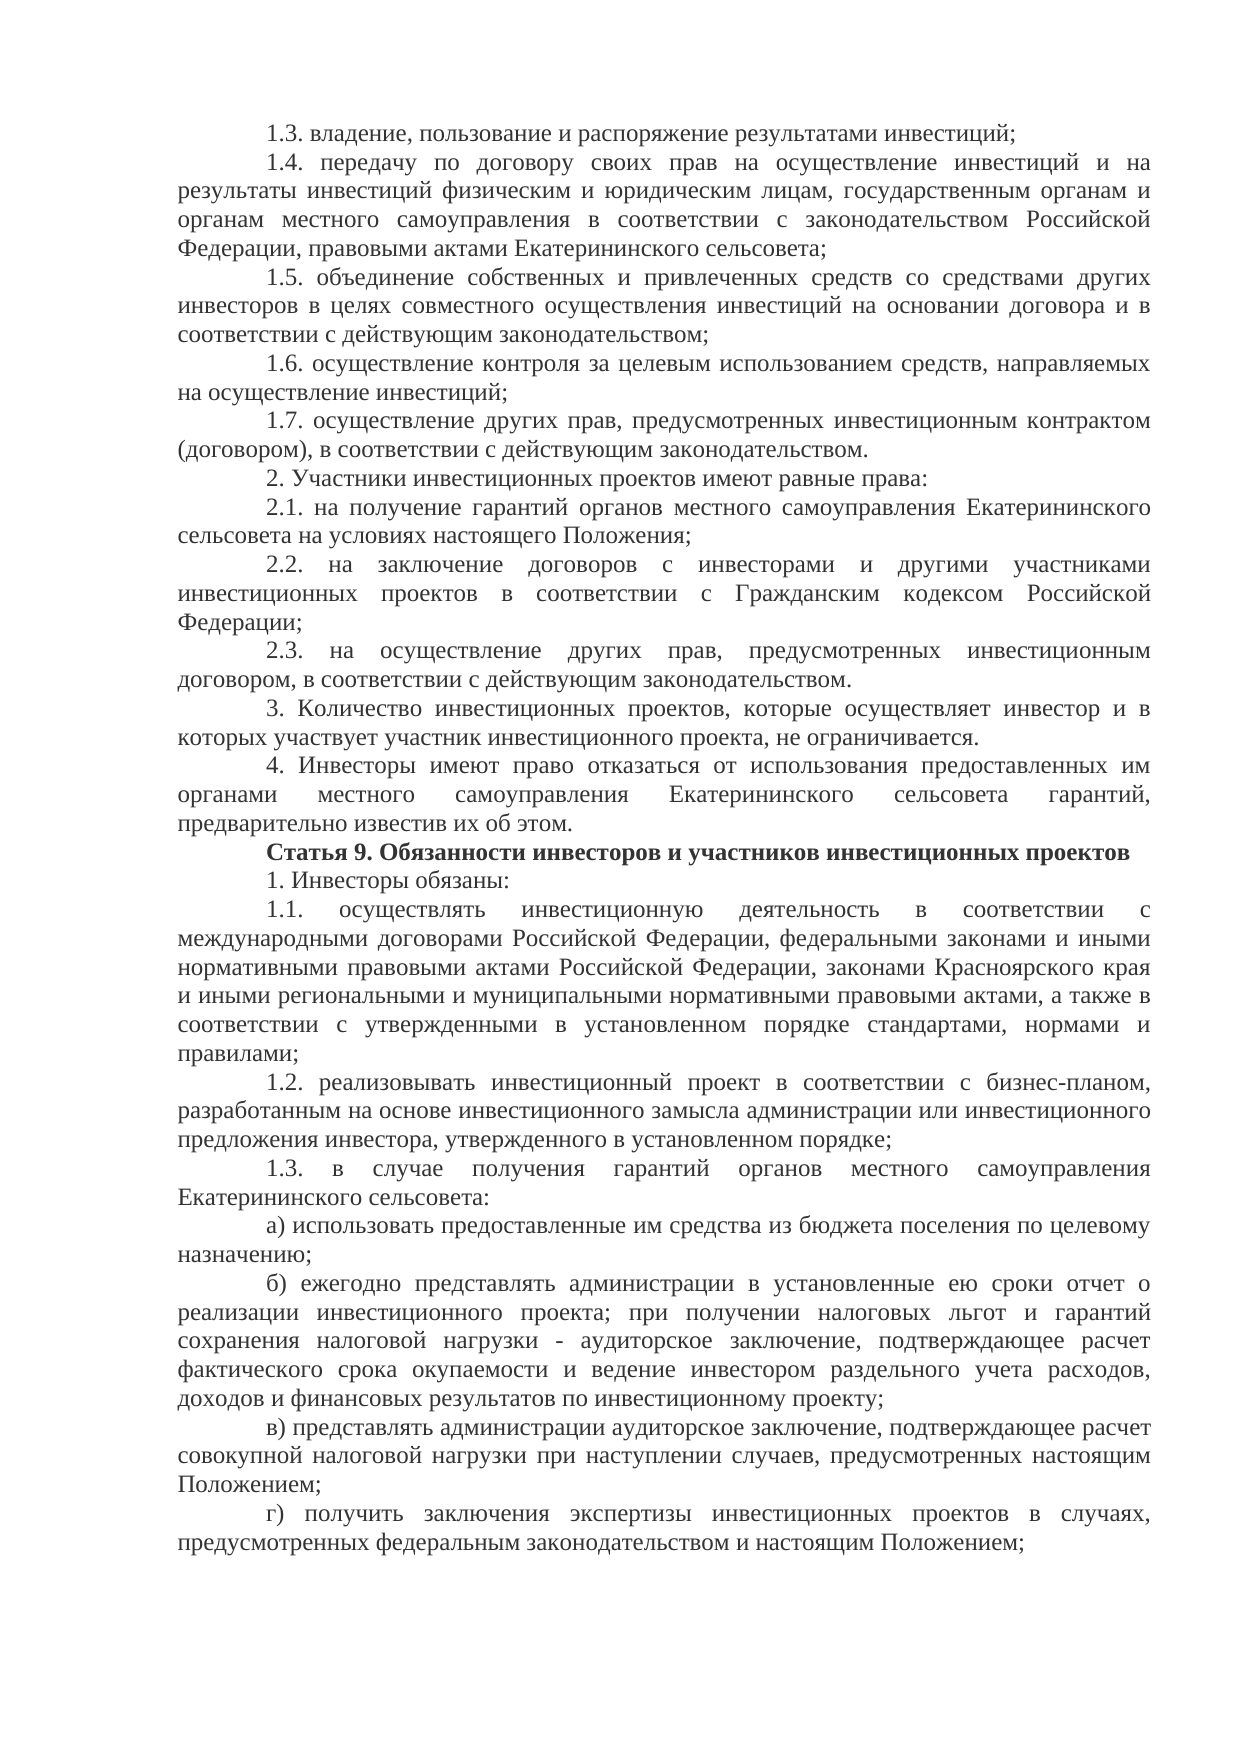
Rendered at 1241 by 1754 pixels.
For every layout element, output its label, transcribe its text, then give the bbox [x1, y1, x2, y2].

text 1.1. осуществлять инвестиционную деятельность в соответствии с международными договорами Российской Федерации, федеральными законами и иными нормативными правовыми актами Российской Федерации, законами Красноярского края и иными региональными и муниципальными нормативными правовыми актами, а также в соответствии с утвержденными в установленном порядке стандартами, нормами и правилами; [177, 894, 1152, 1067]
text в) представлять администрации аудиторское заключение, подтверждающее расчет совокупной налоговой нагрузки при наступлении случаев, предусмотренных настоящим Положением; [177, 1412, 1152, 1498]
text б) ежегодно представлять администрации в установленные ею сроки отчет о реализации инвестиционного проекта; при получении налоговых льгот и гарантий сохранения налоговой нагрузки - аудиторское заключение, подтверждающее расчет фактического срока окупаемости и ведение инвестором раздельного учета расходов, доходов и финансовых результатов по инвестиционному проекту; [177, 1268, 1152, 1412]
text а) использовать предоставленные им средства из бюджета поселения по целевому назначению; [177, 1211, 1152, 1268]
text 3. Количество инвестиционных проектов, которые осуществляет инвестор и в которых участвует участник инвестиционного проекта, не ограничивается. [177, 693, 1152, 751]
text 2.2. на заключение договоров с инвесторами и другими участниками инвестиционных проектов в соответствии с Гражданским кодексом Российской Федерации; [177, 549, 1152, 636]
text 1.7. осуществление других прав, предусмотренных инвестиционным контрактом (договором), в соответствии с действующим законодательством. [177, 406, 1152, 463]
text 4. Инвесторы имеют право отказаться от использования предоставленных им органами местного самоуправления Екатерининского сельсовета гарантий, предварительно известив их об этом. [177, 751, 1152, 837]
text 1. Инвесторы обязаны: [177, 866, 1152, 894]
text 1.6. осуществление контроля за целевым использованием средств, направляемых на осуществление инвестиций; [177, 348, 1152, 406]
text 1.3. владение, пользование и распоряжение результатами инвестиций; [177, 118, 1152, 147]
text 1.2. реализовывать инвестиционный проект в соответствии с бизнес-планом, разработанным на основе инвестиционного замысла администрации или инвестиционного предложения инвестора, утвержденного в установленном порядке; [177, 1067, 1152, 1153]
text 1.5. объединение собственных и привлеченных средств со средствами других инвесторов в целях совместного осуществления инвестиций на основании договора и в соответствии с действующим законодательством; [177, 262, 1152, 348]
text 2.1. на получение гарантий органов местного самоуправления Екатерининского сельсовета на условиях настоящего Положения; [177, 492, 1152, 549]
text 1.3. в случае получения гарантий органов местного самоуправления Екатерининского сельсовета: [177, 1153, 1152, 1211]
text 2.3. на осуществление других прав, предусмотренных инвестиционным договором, в соответствии с действующим законодательством. [177, 636, 1152, 693]
text г) получить заключения экспертизы инвестиционных проектов в случаях, предусмотренных федеральным законодательством и настоящим Положением; [177, 1498, 1152, 1556]
text Статья 9. Обязанности инвесторов и участников инвестиционных проектов [177, 837, 1152, 866]
text 1.4. передачу по договору своих прав на осуществление инвестиций и на результаты инвестиций физическим и юридическим лицам, государственным органам и органам местного самоуправления в соответствии с законодательством Российской Федерации, правовыми актами Екатерининского сельсовета; [177, 147, 1152, 262]
text 2. Участники инвестиционных проектов имеют равные права: [177, 463, 1152, 492]
